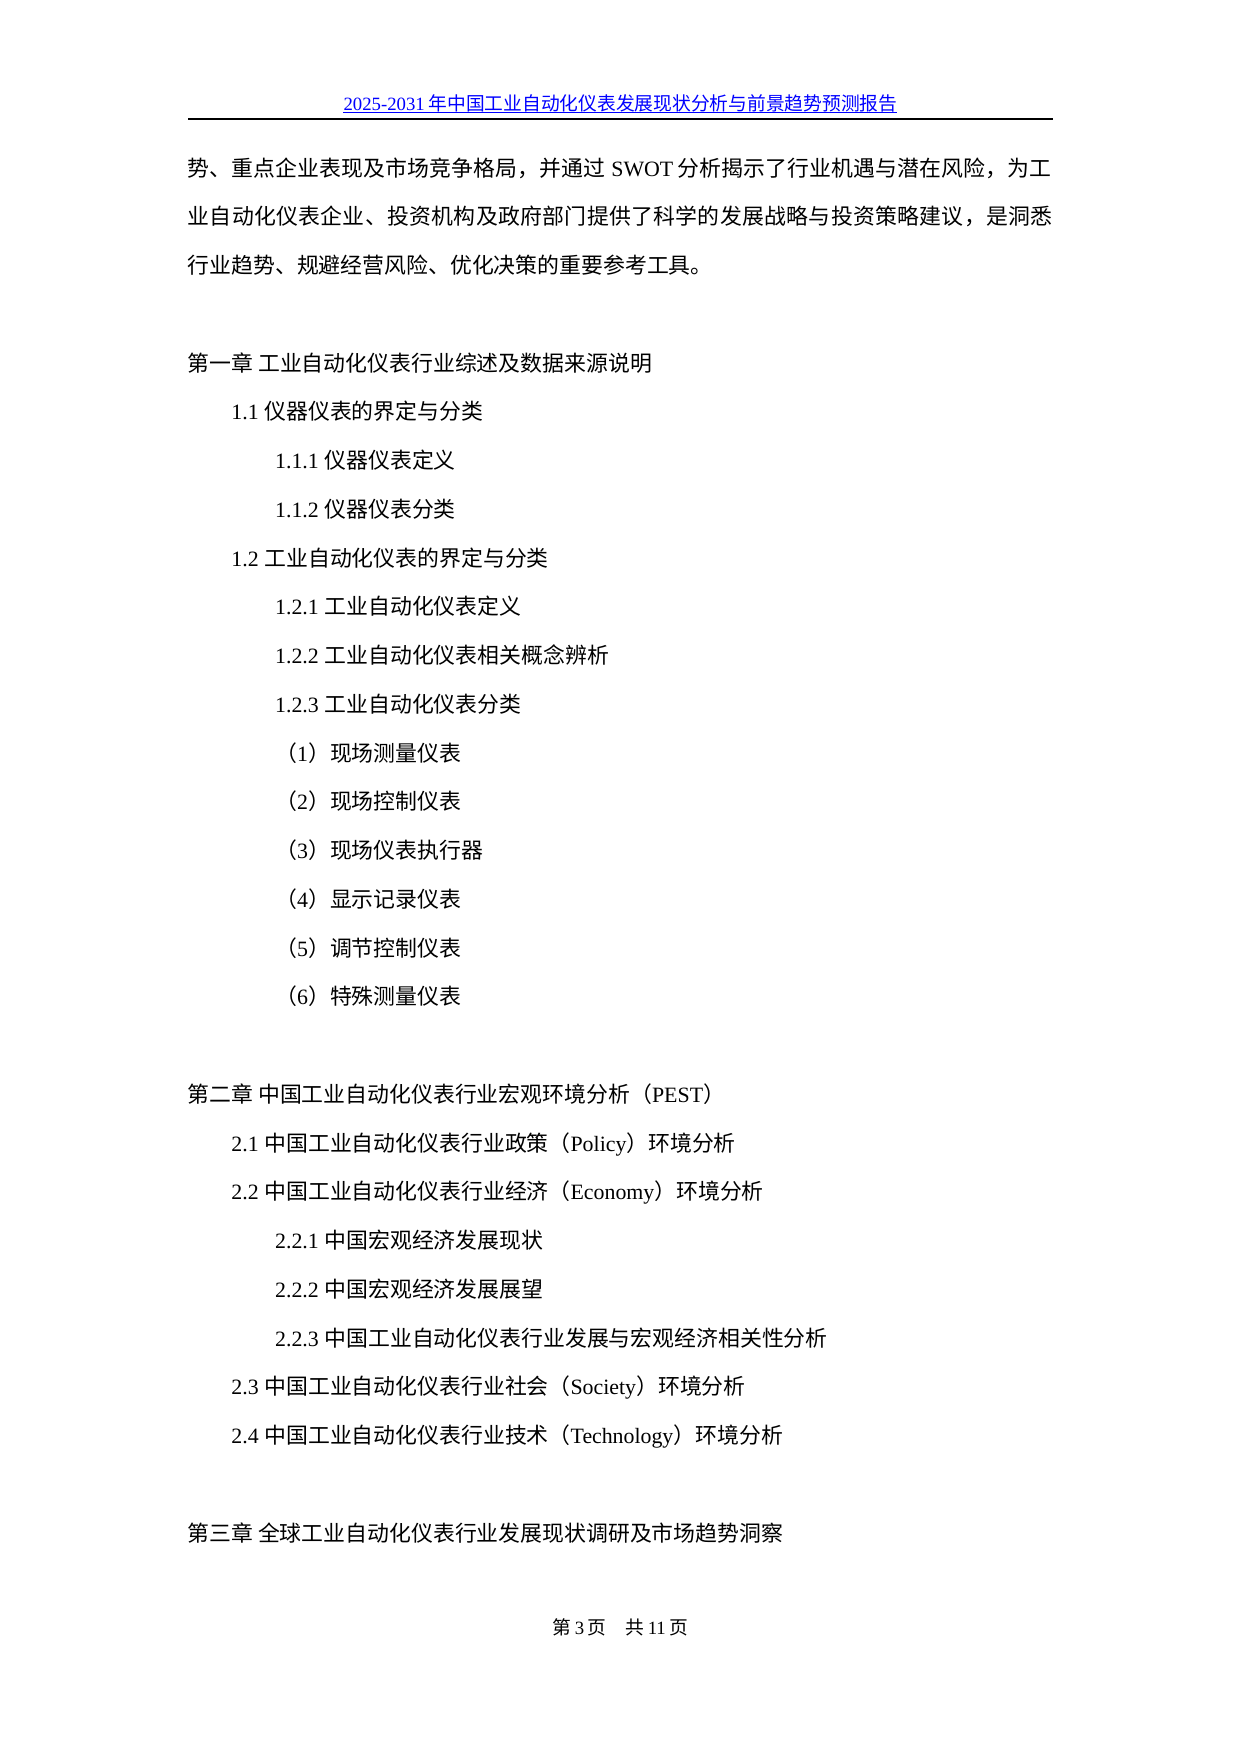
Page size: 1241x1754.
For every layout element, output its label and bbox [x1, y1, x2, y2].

text [187, 150, 1053, 1548]
